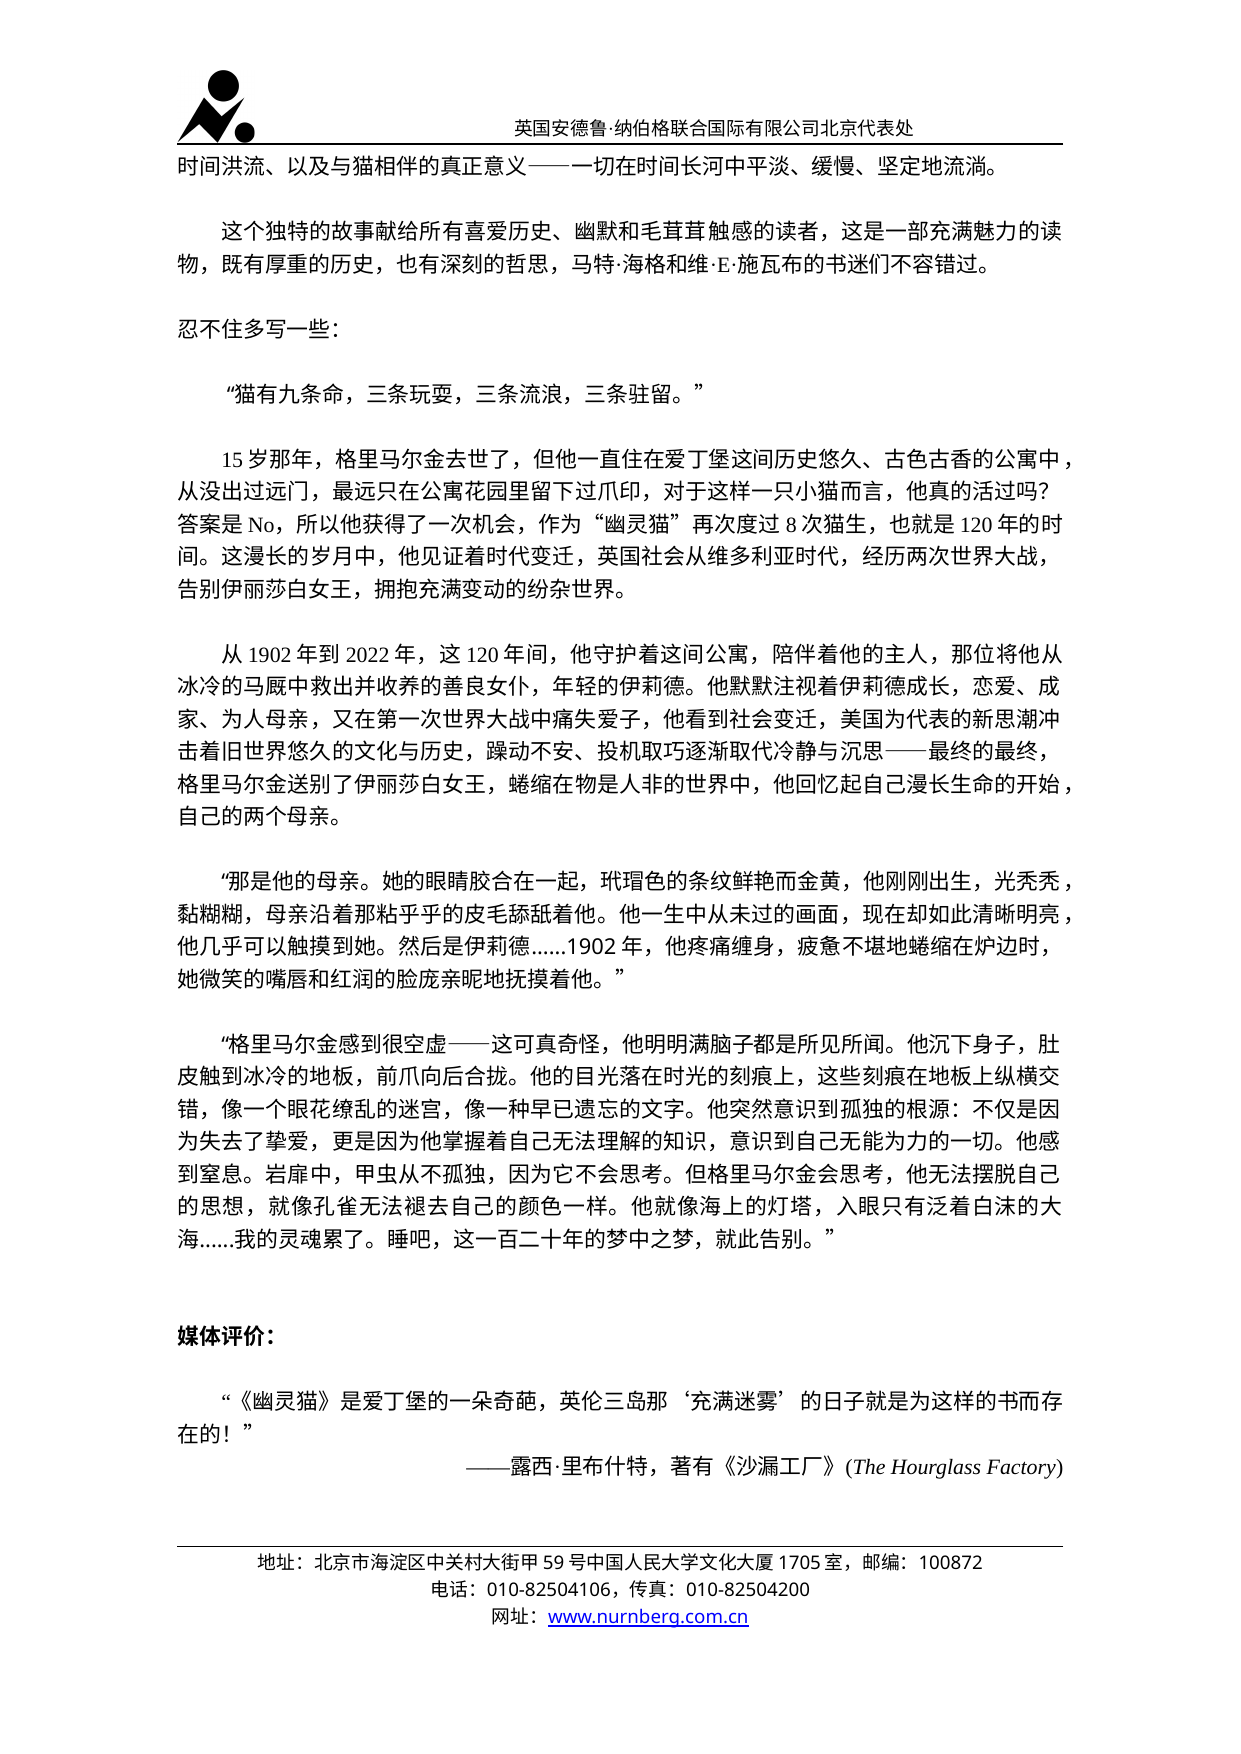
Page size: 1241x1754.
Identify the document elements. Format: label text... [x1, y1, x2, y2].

text 从1902年到2022年，这120年间，他守护着这间公寓，陪伴着他的主人，那位将他从冰冷的马厩中救出并收养的善良女仆，年轻的伊莉德。他默默注视着伊莉德成长，恋爱、成家、为人母亲，又在第一次世界大战中痛失爱子，他看到社会变迁，美国为代表的新思潮冲击着旧世界悠久的文化与历史，躁动不安、投机取巧逐渐取代冷静与沉思——最终的最终，格里马尔金送别了伊丽莎白女王，蜷缩在物是人非的世界中，他回忆起自己漫长生命的开始，自己的两个母亲。 [177, 636, 1063, 831]
text “格里马尔金感到很空虚——这可真奇怪，他明明满脑子都是所见所闻。他沉下身子，肚皮触到冰冷的地板，前爪向后合拢。他的目光落在时光的刻痕上，这些刻痕在地板上纵横交错，像一个眼花缭乱的迷宫，像一种早已遗忘的文字。他突然意识到孤独的根源：不仅是因为失去了挚爱，更是因为他掌握着自己无法理解的知识，意识到自己无能为力的一切。他感到窒息。岩扉中，甲虫从不孤独，因为它不会思考。但格里马尔金会思考，他无法摆脱自己的思想，就像孔雀无法褪去自己的颜色一样。他就像海上的灯塔，入眼只有泛着白沫的大海......我的灵魂累了。睡吧，这一百二十年的梦中之梦，就此告别。” [177, 1026, 1063, 1254]
text 这个独特的故事献给所有喜爱历史、幽默和毛茸茸触感的读者，这是一部充满魅力的读物，既有厚重的历史，也有深刻的哲思，马特·海格和维·E·施瓦布的书迷们不容错过。 [177, 214, 1063, 279]
picture [177, 70, 255, 143]
text 15岁那年，格里马尔金去世了，但他一直住在爱丁堡这间历史悠久、古色古香的公寓中，从没出过远门，最远只在公寓花园里留下过爪印，对于这样一只小猫而言，他真的活过吗？答案是No，所以他获得了一次机会，作为“幽灵猫”再次度过8次猫生，也就是120年的时间。这漫长的岁月中，他见证着时代变迁，英国社会从维多利亚时代，经历两次世界大战，告别伊丽莎白女王，拥抱充满变动的纷杂世界。 [177, 441, 1063, 604]
text ——露西·里布什特，著有《沙漏工厂》(The Hourglass Factory) [177, 1449, 1063, 1481]
text “那是他的母亲。她的眼睛胶合在一起，玳瑁色的条纹鲜艳而金黄，他刚刚出生，光秃秃，黏糊糊，母亲沿着那粘乎乎的皮毛舔舐着他。他一生中从未过的画面，现在却如此清晰明亮，他几乎可以触摸到她。然后是伊莉德......1902年，他疼痛缠身，疲惫不堪地蜷缩在炉边时，她微笑的嘴唇和红润的脸庞亲昵地抚摸着他。” [177, 864, 1063, 994]
text 时光流淌，120年悄然过去，格里马尔金在这栋古老的公寓中徘徊、玩耍，最后外出流浪。目睹一个多世纪的风云变幻，他发现了那些撼人心魄的启示：生命的奥秘、不可阻挡的时间洪流、以及与猫相伴的真正意义——一切在时间长河中平淡、缓慢、坚定地流淌。 [177, 149, 1063, 181]
text “猫有九条命，三条玩耍，三条流浪，三条驻留。” [177, 376, 1063, 409]
text 媒体评价： [177, 1319, 1063, 1351]
text 忍不住多写一些： [177, 311, 1063, 344]
text “《幽灵猫》是爱丁堡的一朵奇葩，英伦三岛那‘充满迷雾’的日子就是为这样的书而存在的！” [177, 1384, 1063, 1449]
